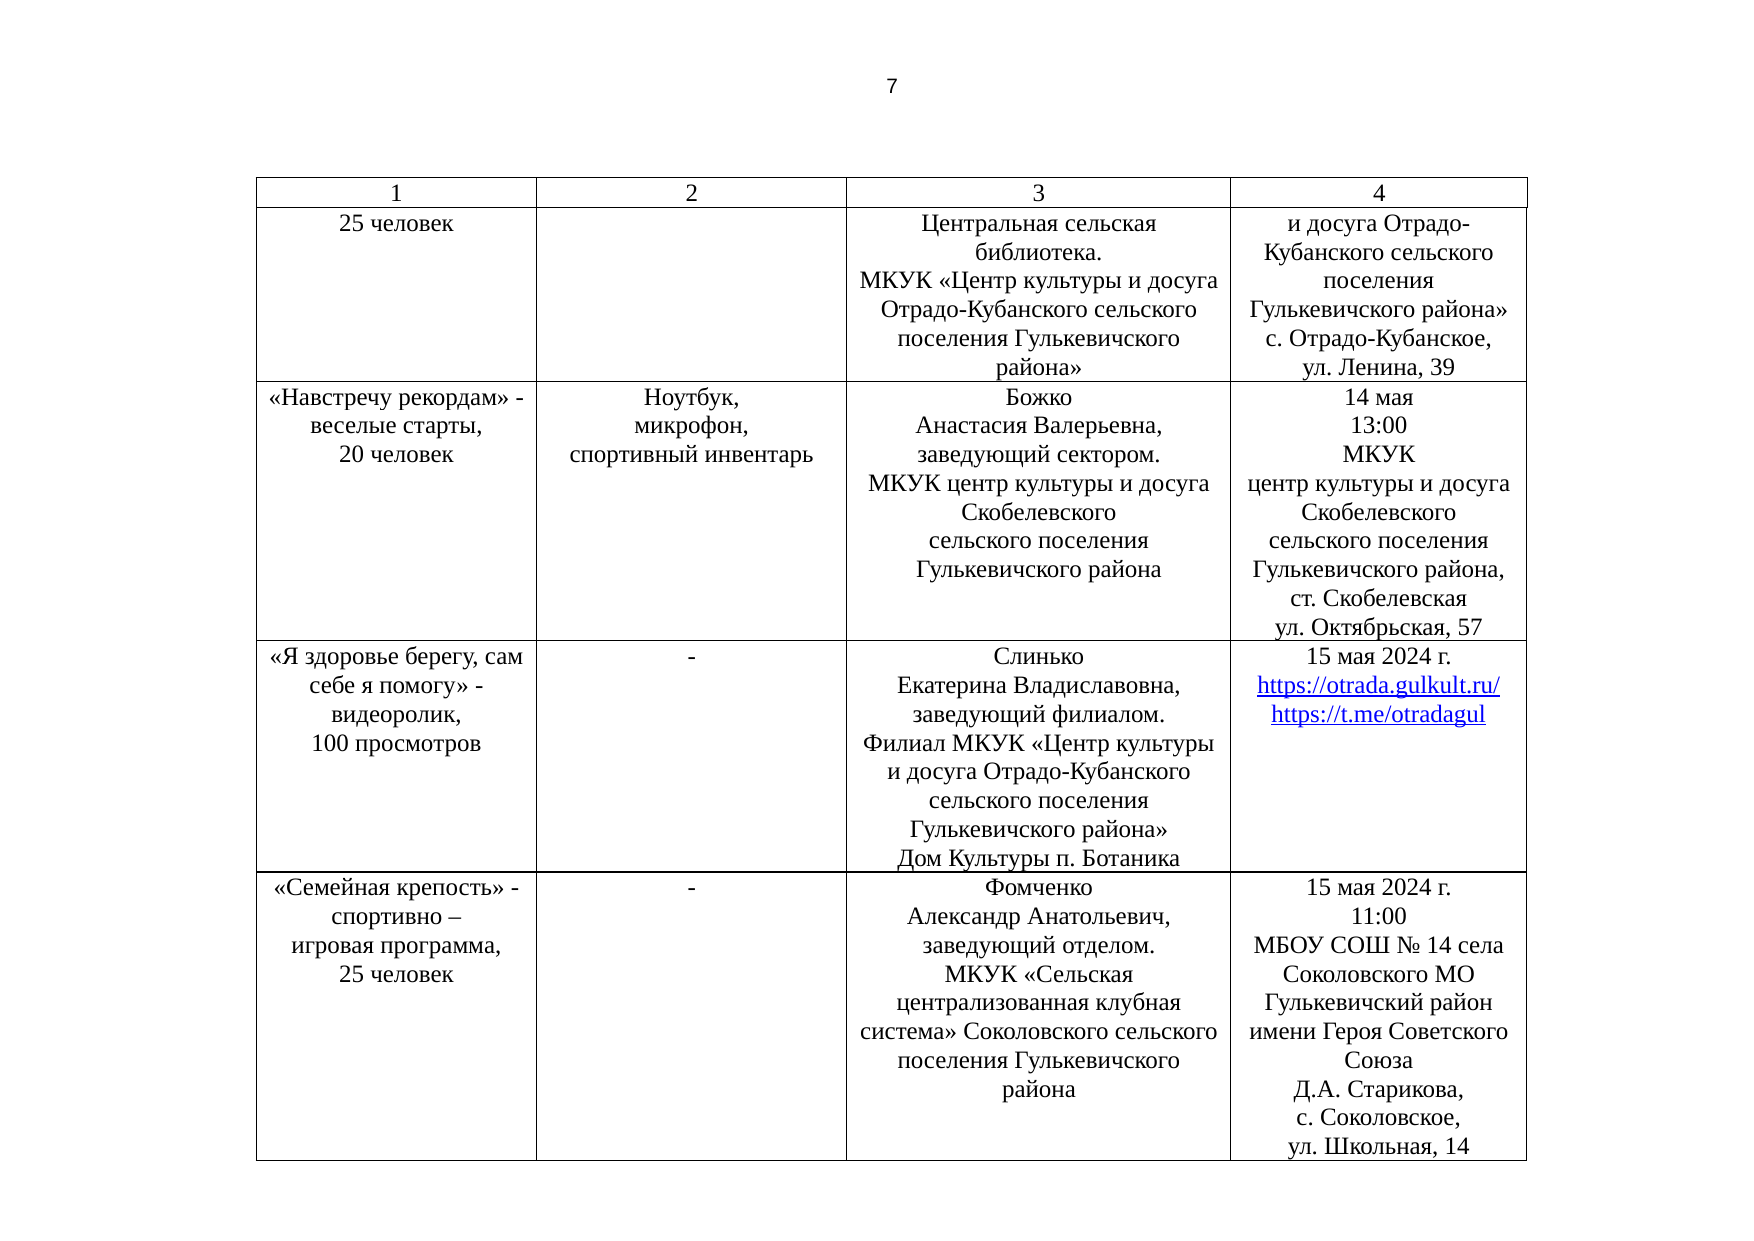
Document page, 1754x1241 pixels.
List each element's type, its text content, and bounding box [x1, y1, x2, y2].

table_header 3 [847, 178, 1230, 207]
table_header 2 [537, 178, 846, 207]
table_header 4 [1231, 178, 1527, 207]
table_cell 15 мая 2024 г. 11:00 МБОУ СОШ № 14 села Соколовского МО Гулькевичский район имени Героя Советского Союза Д.А. Старикова, с. Соколовское, ул. Школьная, 14 [1231, 873, 1526, 1160]
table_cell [257, 208, 536, 381]
table_cell Фомченко Александр Анатольевич, заведующий отделом. МКУК «Сельская централизованная клубная система» Соколовского сельского поселения Гулькевичского района [847, 873, 1230, 1160]
table_cell Ноутбук, микрофон, спортивный инвентарь [537, 382, 846, 640]
table_cell «Семейная крепость» - спортивно – игровая программа, 25 человек [257, 873, 536, 1160]
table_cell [1231, 208, 1526, 381]
table_cell - [537, 873, 846, 1160]
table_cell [847, 208, 1230, 381]
table_header 1 [257, 178, 536, 207]
table_cell Божко Анастасия Валерьевна, заведующий сектором. МКУК центр культуры и досуга Скобелевского сельского поселения Гулькевичского района [847, 382, 1230, 640]
table_cell 14 мая 13:00 МКУК центр культуры и досуга Скобелевского сельского поселения Гулькевичского района, ст. Скобелевская ул. Октябрьская, 57 [1231, 382, 1526, 640]
table_cell «Я здоровье берегу, сам себе я помогу» - видеоролик, 100 просмотров [257, 641, 536, 871]
table_cell [537, 208, 846, 381]
table_cell «Навстречу рекордам» - веселые старты, 20 человек [257, 382, 536, 640]
table_cell 15 мая 2024 г. https://otrada.gulkult.ru/ https://t.me/otradagul [1231, 641, 1526, 871]
table_cell Слинько Екатерина Владиславовна, заведующий филиалом. Филиал МКУК «Центр культуры и досуга Отрадо-Кубанского сельского поселения Гулькевичского района» Дом Культуры п. Ботаника [847, 641, 1230, 871]
table_cell - [537, 641, 846, 871]
